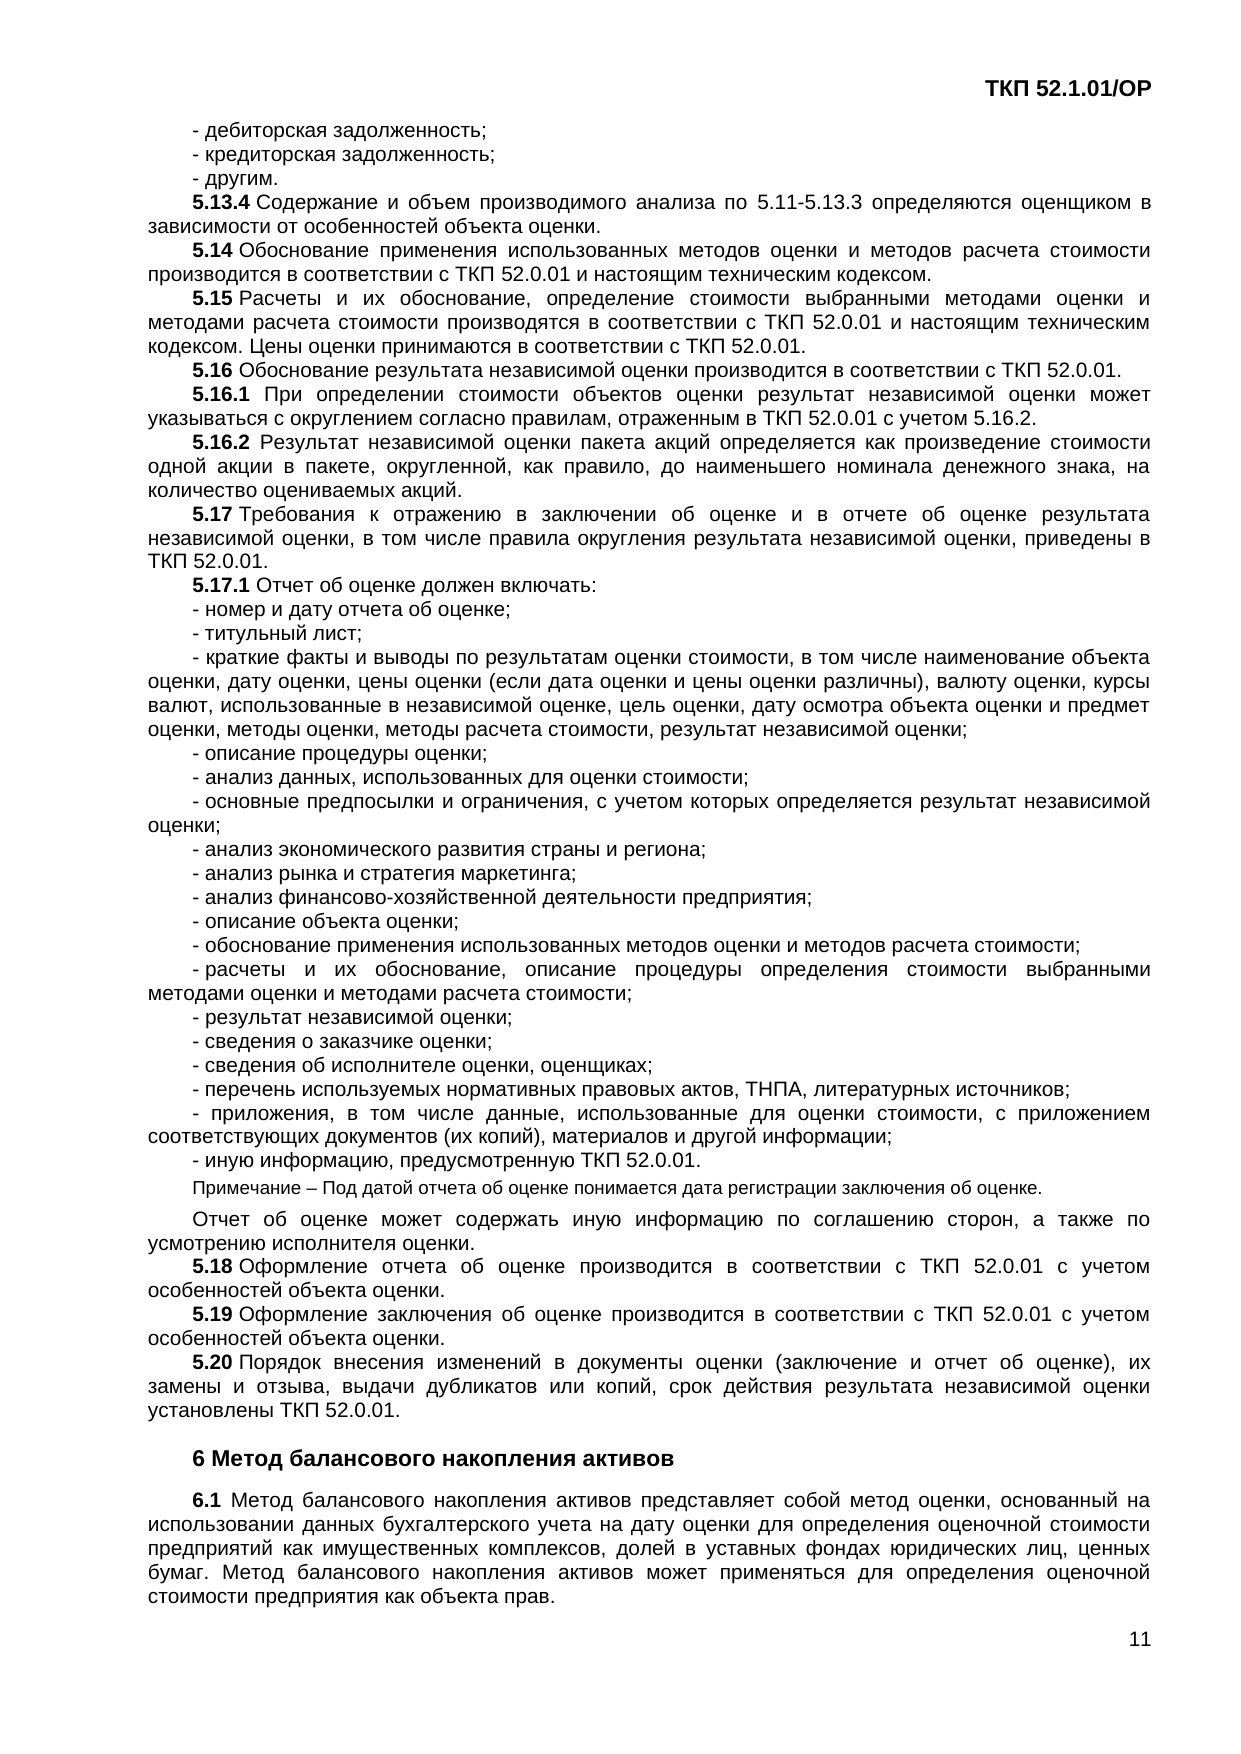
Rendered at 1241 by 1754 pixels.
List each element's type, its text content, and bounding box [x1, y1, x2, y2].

text - иную информацию, предусмотренную ТКП 52.0.01. [148, 1148, 1152, 1172]
text - приложения, в том числе данные, использованные для оценки стоимости, с приложением соответствующих документов (их копий), материалов и другой информации; [148, 1100, 1152, 1148]
list 5.16.1 При определении стоимости объектов оценки результат независимой оценки может указываться с округлением согласно правилам, отраженным в ТКП 52.0.01 с учетом 5.16.2. [148, 382, 1152, 429]
text - кредиторская задолженность; [148, 142, 1152, 166]
text - перечень используемых нормативных правовых актов, ТНПА, литературных источников; [148, 1076, 1152, 1100]
text - обоснование применения использованных методов оценки и методов расчета стоимости; [148, 933, 1152, 957]
text - результат независимой оценки; [148, 1004, 1152, 1028]
text - описание процедуры оценки; [148, 741, 1152, 765]
text - анализ экономического развития страны и региона; [148, 837, 1152, 861]
text - сведения об исполнителе оценки, оценщиках; [148, 1052, 1152, 1076]
text - сведения о заказчике оценки; [148, 1028, 1152, 1052]
text - анализ рынка и стратегия маркетинга; [148, 861, 1152, 885]
text 5.19 Оформление заключения об оценке производится в соответствии с ТКП 52.0.01 с учетом особенностей объекта оценки. [148, 1302, 1152, 1350]
text 5.17 Требования к отражению в заключении об оценке и в отчете об оценке результата независимой оценки, в том числе правила округления результата независимой оценки, приведены в ТКП 52.0.01. [148, 501, 1152, 573]
text - дебиторская задолженность; [148, 118, 1152, 142]
text - краткие факты и выводы по результатам оценки стоимости, в том числе наименование объекта оценки, дату оценки, цены оценки (если дата оценки и цены оценки различны), валюту оценки, курсы валют, использованные в независимой оценке, цель оценки, дату осмотра объекта оценки и предмет оценки, методы оценки, методы расчета стоимости, результат независимой оценки; [148, 645, 1152, 741]
text - анализ финансово-хозяйственной деятельности предприятия; [148, 885, 1152, 909]
text Отчет об оценке может содержать иную информацию по соглашению сторон, а также по усмотрению исполнителя оценки. [148, 1206, 1152, 1254]
text - другим. [148, 166, 1152, 190]
list Метод балансового накопления активов представляет собой метод оценки, основанный на использовании данных бухгалтерского учета на дату оценки для определения оценочной стоимости предприятий как имущественных комплексов, долей в уставных фондах юридических лиц, ценных бумаг. Метод балансового накопления активов может применяться для определения оценочной стоимости предприятия как объекта прав. [148, 1488, 1152, 1608]
text - описание объекта оценки; [148, 909, 1152, 933]
text 5.20 Порядок внесения изменений в документы оценки (заключение и отчет об оценке), их замены и отзыва, выдачи дубликатов или копий, срок действия результата независимой оценки установлены ТКП 52.0.01. [148, 1350, 1152, 1422]
text 6 Метод балансового накопления активов [192, 1445, 1152, 1471]
text 5.16 Обоснование результата независимой оценки производится в соответствии с ТКП 52.0.01. [148, 358, 1152, 382]
text Примечание – Под датой отчета об оценке понимается дата регистрации заключения об оценке. [148, 1176, 1152, 1198]
text - титульный лист; [148, 621, 1152, 645]
text 5.15 Расчеты и их обоснование, определение стоимости выбранными методами оценки и методами расчета стоимости производятся в соответствии с ТКП 52.0.01 и настоящим техническим кодексом. Цены оценки принимаются в соответствии с ТКП 52.0.01. [148, 286, 1152, 358]
list 5.16.2 Результат независимой оценки пакета акций определяется как произведение стоимости одной акции в пакете, округленной, как правило, до наименьшего номинала денежного знака, на количество оцениваемых акций. [148, 429, 1152, 501]
text - анализ данных, использованных для оценки стоимости; [148, 765, 1152, 789]
text 5.13.4 Содержание и объем производимого анализа по 5.11-5.13.3 определяются оценщиком в зависимости от особенностей объекта оценки. [148, 190, 1152, 238]
text 5.14 Обоснование применения использованных методов оценки и методов расчета стоимости производится в соответствии с ТКП 52.0.01 и настоящим техническим кодексом. [148, 238, 1152, 286]
text 5.17.1 Отчет об оценке должен включать: [148, 573, 1152, 597]
text - номер и дату отчета об оценке; [148, 597, 1152, 621]
text - расчеты и их обоснование, описание процедуры определения стоимости выбранными методами оценки и методами расчета стоимости; [148, 957, 1152, 1004]
text - основные предпосылки и ограничения, с учетом которых определяется результат независимой оценки; [148, 789, 1152, 837]
text 5.18 Оформление отчета об оценке производится в соответствии с ТКП 52.0.01 с учетом особенностей объекта оценки. [148, 1254, 1152, 1302]
